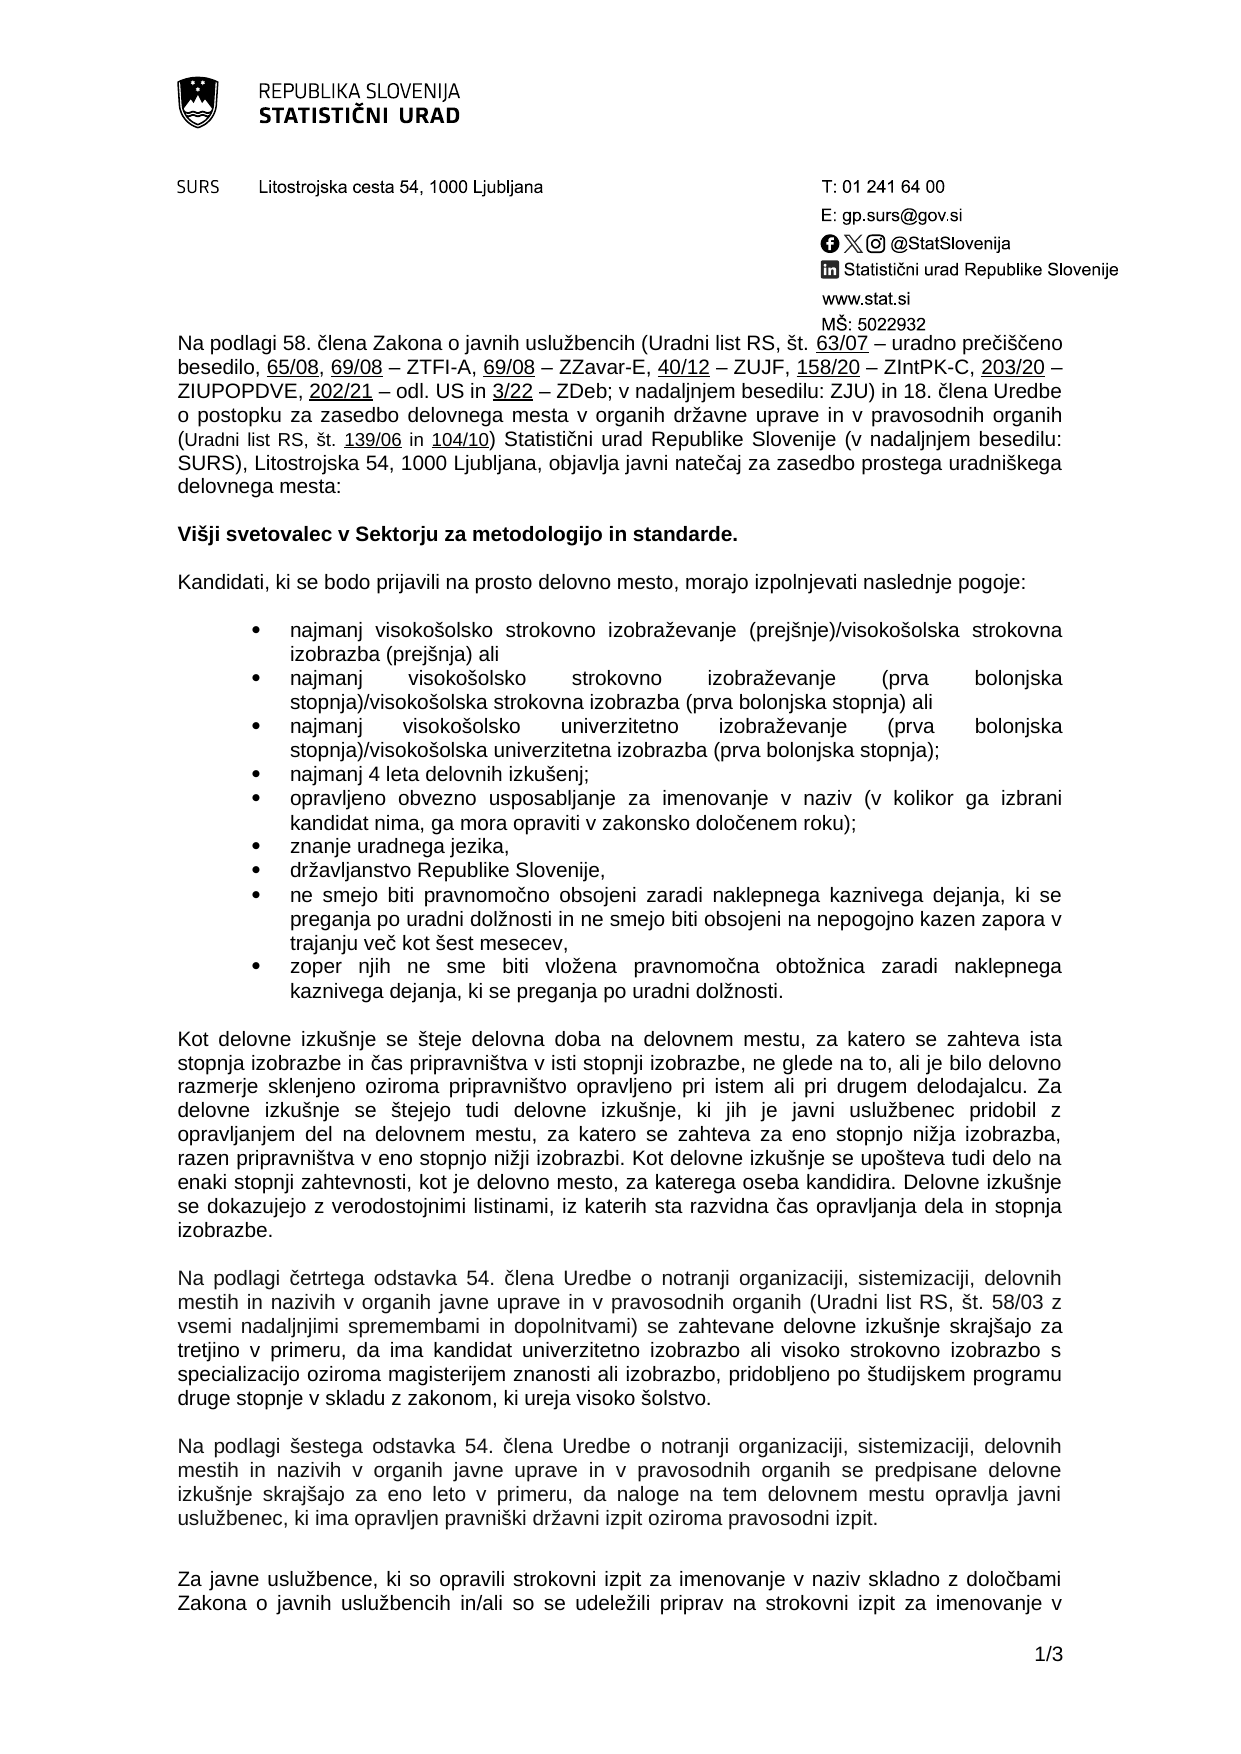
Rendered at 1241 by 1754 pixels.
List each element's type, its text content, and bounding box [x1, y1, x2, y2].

list opravljeno obvezno usposabljanje za imenovanje v naziv (v kolikor ga izbrani kandidat nima, ga mora opraviti v zakonsko določenem roku); [252, 786, 1063, 834]
text Na podlagi četrtega odstavka 54. člena Uredbe o notranji organizaciji, sistemizaciji, delovnih mestih in nazivih v organih javne uprave in v pravosodnih organih (Uradni list RS, št. 58/03 z vsemi nadaljnjimi spremembami in dopolnitvami) se zahtevane delovne izkušnje skrajšajo za tretjino v primeru, da ima kandidat univerzitetno izobrazbo ali visoko strokovno izobrazbo s specializacijo oziroma magisterijem znanosti ali izobrazbo, pridobljeno po študijskem programu druge stopnje v skladu z zakonom, ki ureja visoko šolstvo. [177, 1266, 1063, 1410]
text Na podlagi šestega odstavka 54. člena Uredbe o notranji organizaciji, sistemizaciji, delovnih mestih in nazivih v organih javne uprave in v pravosodnih organih se predpisane delovne izkušnje skrajšajo za eno leto v primeru, da naloge na tem delovnem mestu opravlja javni uslužbenec, ki ima opravljen pravniški državni izpit oziroma pravosodni izpit. [177, 1434, 1063, 1529]
text Na podlagi 58. člena Zakona o javnih uslužbencih (Uradni list RS, št. 63/07 – uradno prečiščeno besedilo, 65/08, 69/08 – ZTFI-A, 69/08 – ZZavar-E, 40/12 – ZUJF, 158/20 – ZIntPK-C, 203/20 – ZIUPOPDVE, 202/21 – odl. US in 3/22 – ZDeb; v nadaljnjem besedilu: ZJU) in 18. člena Uredbe o postopku za zasedbo delovnega mesta v organih državne uprave in v pravosodnih organih (Uradni list RS, št. 139/06 in 104/10) Statistični urad Republike Slovenije (v nadaljnjem besedilu: SURS), Litostrojska 54, 1000 Ljubljana, objavlja javni natečaj za zasedbo prostega uradniškega delovnega mesta: [177, 164, 1063, 498]
list najmanj 4 leta delovnih izkušenj; [252, 762, 1063, 786]
list znanje uradnega jezika, [252, 834, 1063, 858]
text Višji svetovalec v Sektorju za metodologijo in standarde. [177, 522, 1063, 546]
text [177, 1567, 1063, 1615]
list ne smejo biti pravnomočno obsojeni zaradi naklepnega kaznivega dejanja, ki se preganja po uradni dolžnosti in ne smejo biti obsojeni na nepogojno kazen zapora v trajanju več kot šest mesecev, [252, 882, 1063, 954]
list najmanj visokošolsko univerzitetno izobraževanje (prva bolonjska stopnja)/visokošolska univerzitetna izobrazba (prva bolonjska stopnja); [252, 714, 1063, 762]
list najmanj visokošolsko strokovno izobraževanje (prva bolonjska stopnja)/visokošolska strokovna izobrazba (prva bolonjska stopnja) ali [252, 666, 1063, 714]
list najmanj visokošolsko strokovno izobraževanje (prejšnje)/visokošolska strokovna izobrazba (prejšnja) ali [252, 618, 1063, 666]
text Kot delovne izkušnje se šteje delovna doba na delovnem mestu, za katero se zahteva ista stopnja izobrazbe in čas pripravništva v isti stopnji izobrazbe, ne glede na to, ali je bilo delovno razmerje sklenjeno oziroma pripravništvo opravljeno pri istem ali pri drugem delodajalcu. Za delovne izkušnje se štejejo tudi delovne izkušnje, ki jih je javni uslužbenec pridobil z opravljanjem del na delovnem mestu, za katero se zahteva za eno stopnjo nižja izobrazba, razen pripravništva v eno stopnjo nižji izobrazbi. Kot delovne izkušnje se upošteva tudi delo na enaki stopnji zahtevnosti, kot je delovno mesto, za katerega oseba kandidira. Delovne izkušnje se dokazujejo z verodostojnimi listinami, iz katerih sta razvidna čas opravljanja dela in stopnja izobrazbe. [177, 1026, 1063, 1242]
list zoper njih ne sme biti vložena pravnomočna obtožnica zaradi naklepnega kaznivega dejanja, ki se preganja po uradni dolžnosti. [252, 954, 1063, 1002]
list državljanstvo Republike Slovenije, [252, 858, 1063, 882]
text Kandidati, ki se bodo prijavili na prosto delovno mesto, morajo izpolnjevati naslednje pogoje: [177, 570, 1063, 594]
